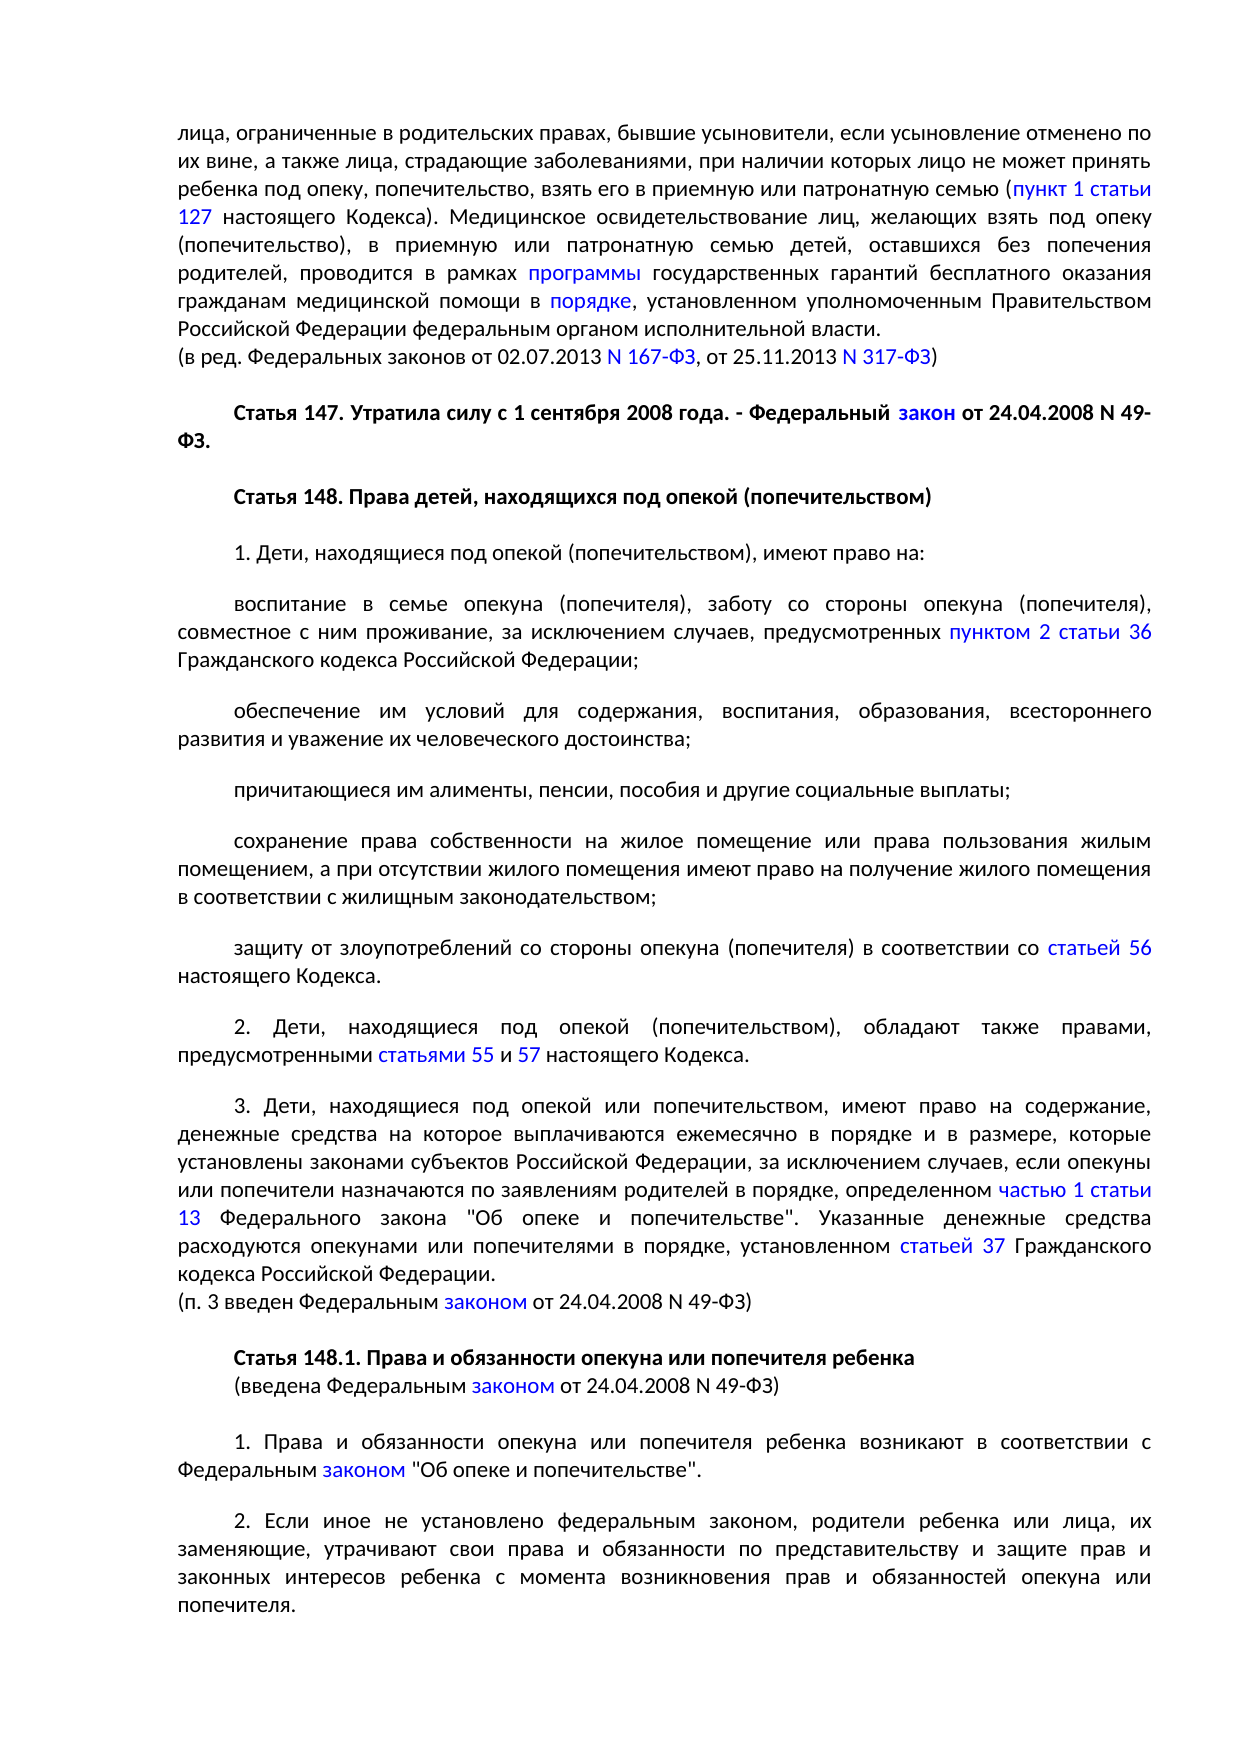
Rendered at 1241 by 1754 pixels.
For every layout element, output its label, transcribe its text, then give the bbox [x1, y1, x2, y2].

text 1. Права и обязанности опекуна или попечителя ребенка возникают в соответствии с Федеральным законом "Об опеке и попечительстве". [177, 1427, 1152, 1483]
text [177, 118, 1152, 342]
title Статья 147. Утратила силу с 1 сентября 2008 года. - Федеральный закон от 24.04.2008 N 49-ФЗ. [177, 398, 1152, 454]
text причитающиеся им алименты, пенсии, пособия и другие социальные выплаты; [177, 775, 1152, 803]
text защиту от злоупотреблений со стороны опекуна (попечителя) в соответствии со статьей 56 настоящего Кодекса. [177, 933, 1152, 989]
text воспитание в семье опекуна (попечителя), заботу со стороны опекуна (попечителя), совместное с ним проживание, за исключением случаев, предусмотренных пунктом 2 статьи 36 Гражданского кодекса Российской Федерации; [177, 589, 1152, 673]
text (п. 3 введен Федеральным законом от 24.04.2008 N 49-ФЗ) [177, 1287, 1152, 1315]
title Статья 148.1. Права и обязанности опекуна или попечителя ребенка [177, 1343, 1152, 1371]
text 1. Дети, находящиеся под опекой (попечительством), имеют право на: [177, 538, 1152, 566]
title Статья 148. Права детей, находящихся под опекой (попечительством) [177, 482, 1152, 510]
text 2. Дети, находящиеся под опекой (попечительством), обладают также правами, предусмотренными статьями 55 и 57 настоящего Кодекса. [177, 1012, 1152, 1068]
text 2. Если иное не установлено федеральным законом, родители ребенка или лица, их заменяющие, утрачивают свои права и обязанности по представительству и защите прав и законных интересов ребенка с момента возникновения прав и обязанностей опекуна или попечителя. [177, 1506, 1152, 1618]
text (введена Федеральным законом от 24.04.2008 N 49-ФЗ) [177, 1371, 1152, 1399]
text сохранение права собственности на жилое помещение или права пользования жилым помещением, а при отсутствии жилого помещения имеют право на получение жилого помещения в соответствии с жилищным законодательством; [177, 826, 1152, 910]
text обеспечение им условий для содержания, воспитания, образования, всестороннего развития и уважение их человеческого достоинства; [177, 696, 1152, 752]
text (в ред. Федеральных законов от 02.07.2013 N 167-ФЗ, от 25.11.2013 N 317-ФЗ) [177, 342, 1152, 370]
text 3. Дети, находящиеся под опекой или попечительством, имеют право на содержание, денежные средства на которое выплачиваются ежемесячно в порядке и в размере, которые установлены законами субъектов Российской Федерации, за исключением случаев, если опекуны или попечители назначаются по заявлениям родителей в порядке, определенном частью 1 статьи 13 Федерального закона "Об опеке и попечительстве". Указанные денежные средства расходуются опекунами или попечителями в порядке, установленном статьей 37 Гражданского кодекса Российской Федерации. [177, 1091, 1152, 1287]
